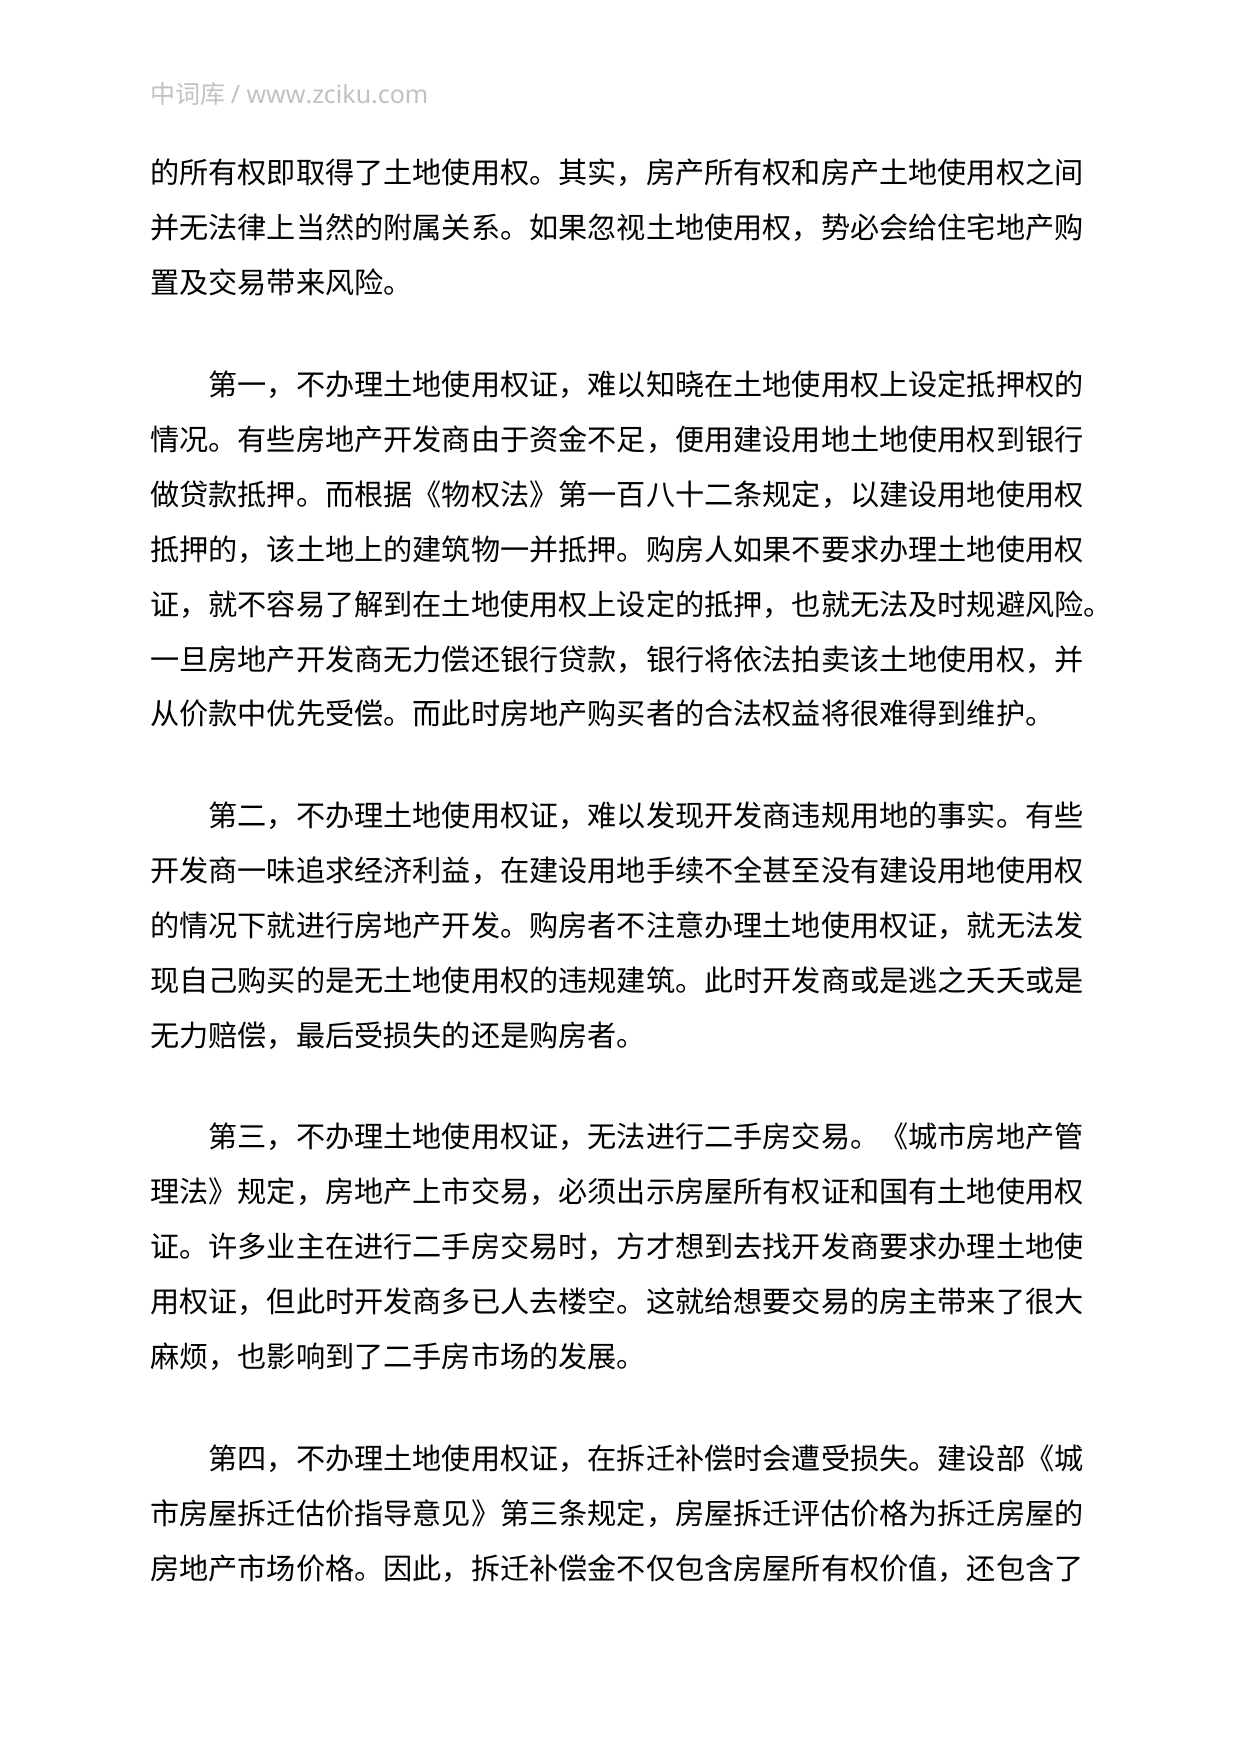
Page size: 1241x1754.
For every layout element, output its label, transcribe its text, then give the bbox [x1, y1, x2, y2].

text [150, 1435, 1090, 1587]
text 第二，不办理土地使用权证，难以发现开发商违规用地的事实。有些开发商一味追求经济利益，在建设用地手续不全甚至没有建设用地使用权的情况下就进行房地产开发。购房者不注意办理土地使用权证，就无法发现自己购买的是无土地使用权的违规建筑。此时开发商或是逃之夭夭或是无力赔偿，最后受损失的还是购房者。 [150, 793, 1090, 1054]
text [150, 150, 1090, 302]
text 第一，不办理土地使用权证，难以知晓在土地使用权上设定抵押权的情况。有些房地产开发商由于资金不足，便用建设用地土地使用权到银行做贷款抵押。而根据《物权法》第一百八十二条规定，以建设用地使用权抵押的，该土地上的建筑物一并抵押。购房人如果不要求办理土地使用权证，就不容易了解到在土地使用权上设定的抵押，也就无法及时规避风险。一旦房地产开发商无力偿还银行贷款，银行将依法拍卖该土地使用权，并从价款中优先受偿。而此时房地产购买者的合法权益将很难得到维护。 [150, 362, 1090, 733]
text 第三，不办理土地使用权证，无法进行二手房交易。《城市房地产管理法》规定，房地产上市交易，必须出示房屋所有权证和国有土地使用权证。许多业主在进行二手房交易时，方才想到去找开发商要求办理土地使用权证，但此时开发商多已人去楼空。这就给想要交易的房主带来了很大麻烦，也影响到了二手房市场的发展。 [150, 1114, 1090, 1376]
